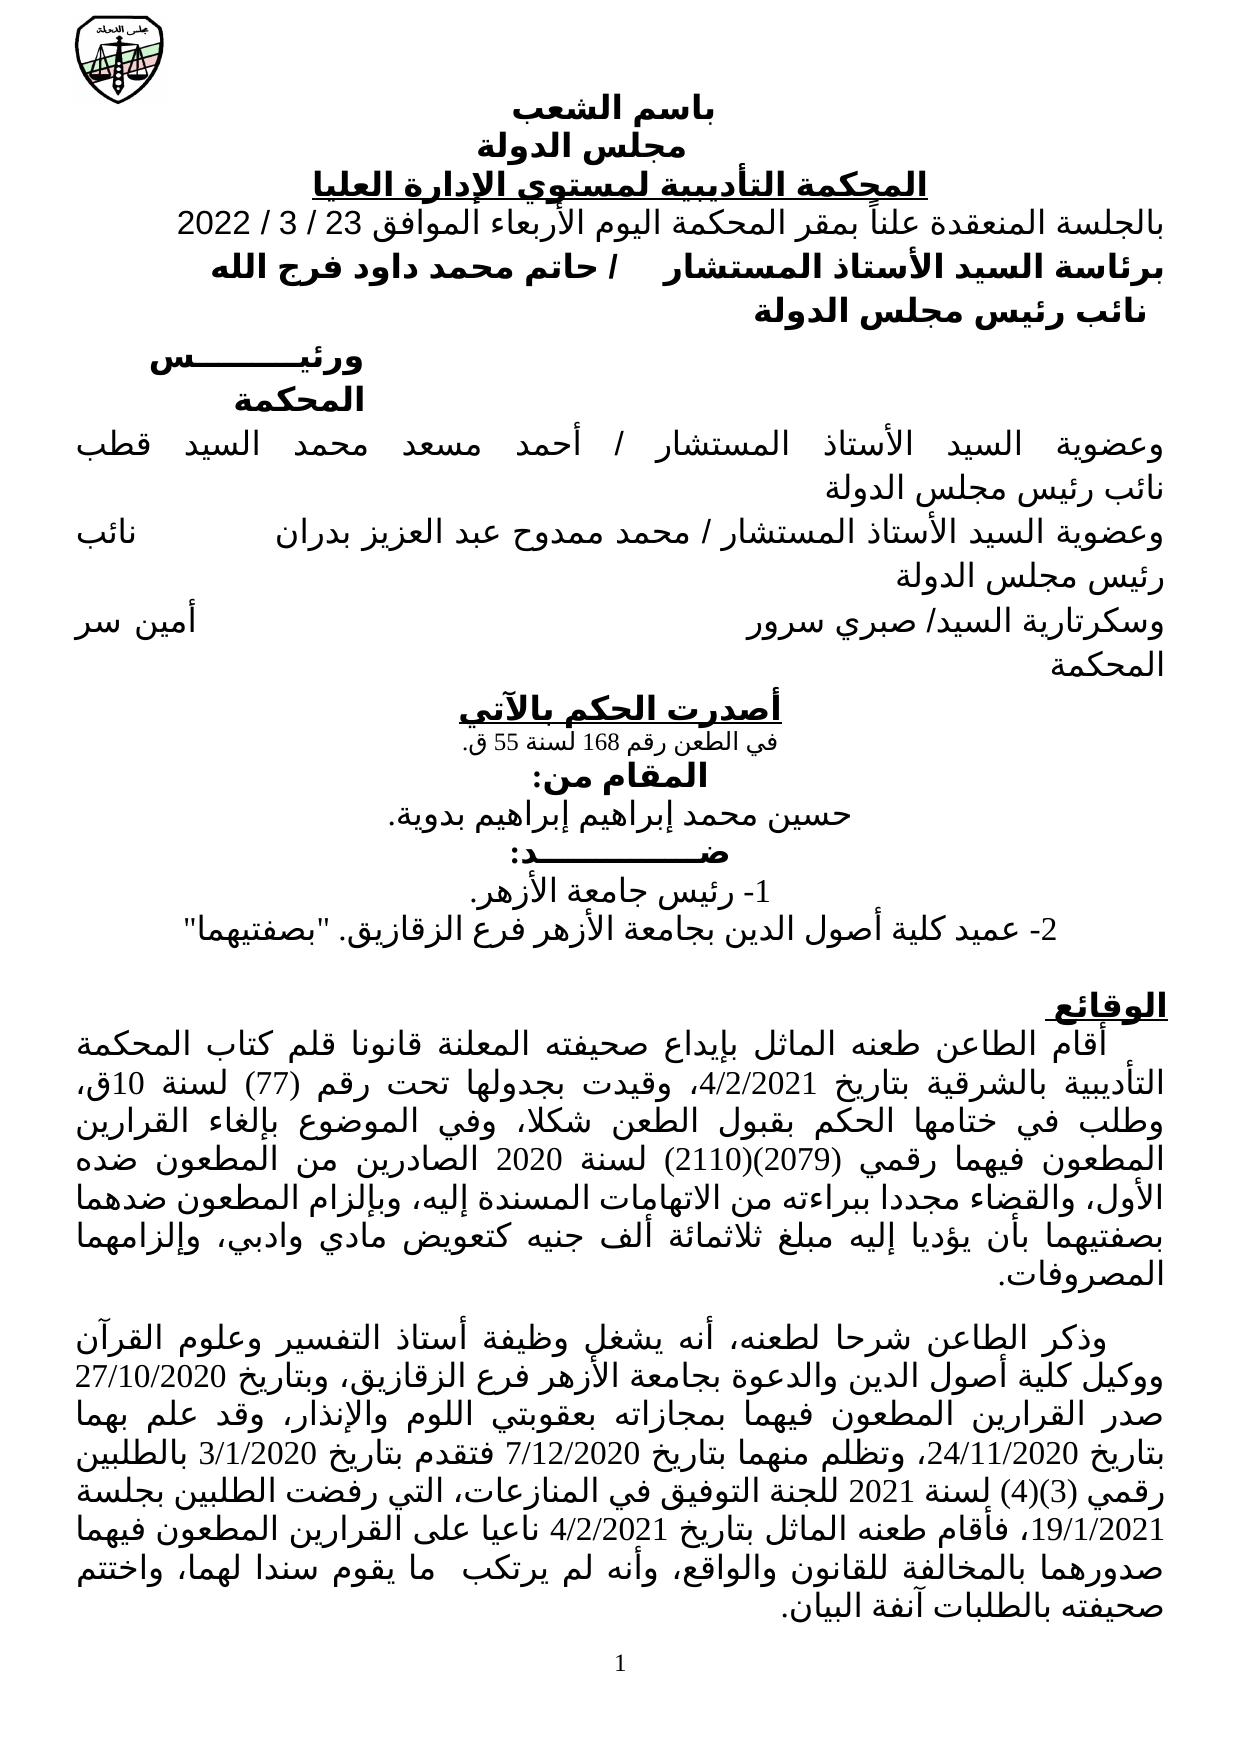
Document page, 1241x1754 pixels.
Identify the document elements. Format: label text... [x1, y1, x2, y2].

text بالجلسة المنعقدة علناً بمقر المحكمة اليوم الأربعاء الموافق 23 / 3 / 2022 [75, 203, 1165, 242]
text باسم الشعب [75, 88, 1035, 126]
text المقام من: [75, 756, 1165, 794]
text أصدرت الحكم بالآتي [75, 689, 1165, 727]
text وعضوية السيد الأستاذ المستشار / أحمد مسعد محمد السيد قطب نائب رئيس مجلس الدولة [75, 424, 1165, 507]
text 2- عميد كلية أصول الدين بجامعة الأزهر فرع الزقازيق. "بصفتيهما" [75, 909, 1165, 948]
text أقام الطاعن طعنه الماثل بإيداع صحيفته المعلنة قانونا قلم كتاب المحكمة التأديبية بالشرقية بتاريخ 4/2/2021، وقيدت بجدولها تحت رقم (77) لسنة 10ق، وطلب في ختامها الحكم بقبول الطعن شكلا، وفي الموضوع بإلغاء القرارين المطعون فيهما رقمي (2079)(2110) لسنة 2020 الصادرين من المطعون ضده الأول، والقضاء مجددا ببراءته من الاتهامات المسندة إليه، وبإلزام المطعون ضدهما بصفتيهما بأن يؤديا إليه مبلغ ثلاثمائة ألف جنيه كتعويض مادي وادبي، وإلزامهما المصروفات. [75, 1024, 1165, 1293]
text 1- رئيس جامعة الأزهر. [75, 871, 1165, 909]
text برئاسة السيد الأستاذ المستشار / حاتم محمد داود فرج الله نائب رئيس مجلس الدولة [75, 247, 1165, 330]
text وذكر الطاعن شرحا لطعنه، أنه يشغل وظيفة أستاذ التفسير وعلوم القرآن ووكيل كلية أصول الدين والدعوة بجامعة الأزهر فرع الزقازيق، وبتاريخ 27/10/2020 صدر القرارين المطعون فيهما بمجازاته بعقوبتي اللوم والإنذار، وقد علم بهما بتاريخ 24/11/2020، وتظلم منهما بتاريخ 7/12/2020 فتقدم بتاريخ 3/1/2020 بالطلبين رقمي (3)(4) لسنة 2021 للجنة التوفيق في المنازعات، التي رفضت الطلبين بجلسة 19/1/2021، فأقام طعنه الماثل بتاريخ 4/2/2021 ناعيا على القرارين المطعون فيهما صدورهما بالمخالفة للقانون والواقع، وأنه لم يرتكب ما يقوم سندا لهما، واختتم صحيفته بالطلبات آنفة البيان. [75, 1318, 1165, 1624]
text المحكمة التأديبية لمستوي الإدارة العليا [169, 165, 1071, 203]
text حسين محمد إبراهيم إبراهيم بدوية. [75, 794, 1165, 833]
picture [68, 14, 173, 106]
text وسكرتارية السيد/ صبري سرور أمين سر المحكمة [75, 601, 1165, 683]
text ورئيـــــــــس المحكمة [75, 336, 365, 418]
text مجلس الدولة [75, 126, 1029, 165]
text ضــــــــــــــد: [75, 833, 1165, 871]
text وعضوية السيد الأستاذ المستشار / محمد ممدوح عبد العزيز بدران نائب رئيس مجلس الدولة [75, 512, 1165, 595]
text الوقائع [75, 986, 1168, 1024]
